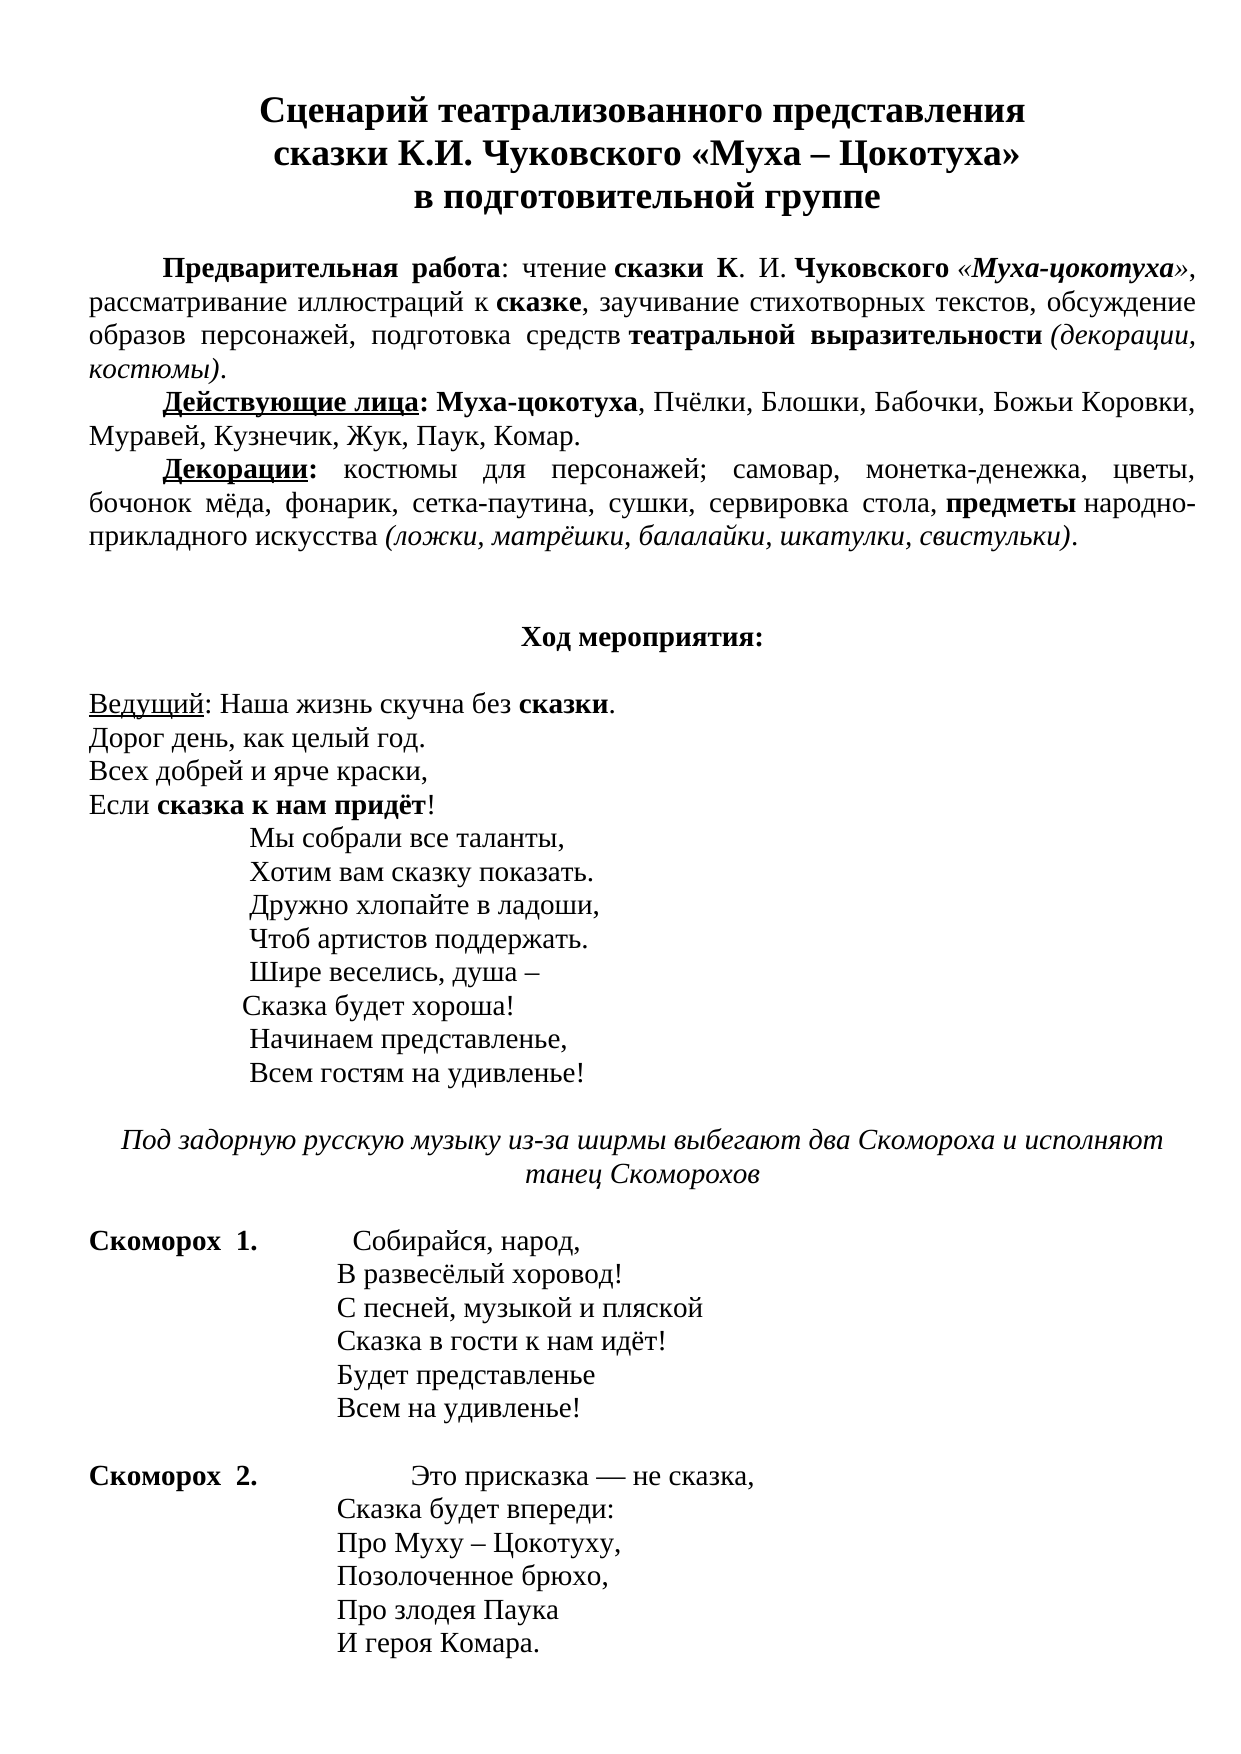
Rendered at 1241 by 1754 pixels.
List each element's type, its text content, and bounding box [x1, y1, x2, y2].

text Ведущий: Наша жизнь скучна без сказки. [89, 686, 1196, 720]
text Чтоб артистов поддержать. [89, 921, 1196, 954]
text С песней, музыкой и пляской [89, 1290, 1196, 1323]
text Позолоченное брюхо, [89, 1558, 1196, 1592]
text Всем гостям на удивленье! [89, 1055, 1196, 1089]
text Шире веселись, душа – [89, 954, 1196, 988]
text Всем на удивленье! [89, 1391, 1196, 1424]
text Декорации: костюмы для персонажей; самовар, монетка-денежка, цветы, бочонок мёда, фонарик, сетка-паутина, сушки, сервировка стола, предметы народно-прикладного искусства (ложки, матрёшки, балалайки, шкатулки, свистульки). [89, 451, 1196, 552]
text Если сказка к нам придёт! [89, 787, 1196, 820]
text Хотим вам сказку показать. [89, 854, 1196, 887]
text Всех добрей и ярче краски, [89, 753, 1196, 787]
text Под задорную русскую музыку из-за ширмы выбегают два Скомороха и исполняют танец Скоморохов [89, 1122, 1196, 1189]
text Будет представленье [89, 1357, 1196, 1391]
text Скоморох 1. Собирайся, народ, [89, 1223, 1196, 1256]
text Начинаем представленье, [89, 1022, 1196, 1055]
text в подготовительной группе [89, 173, 1196, 217]
text Сказка будет хороша! [89, 988, 1196, 1022]
text И героя Комара. [89, 1625, 1196, 1659]
text Сценарий театрализованного представления [89, 87, 1196, 130]
text Сказка в гости к нам идёт! [89, 1323, 1196, 1357]
text Про Муху – Цокотуху, [89, 1525, 1196, 1558]
text Ход мероприятия: [89, 619, 1196, 653]
text Скоморох 2. Это присказка — не сказка, [89, 1458, 1196, 1491]
text Дорог день, как целый год. [89, 720, 1196, 753]
text Действующие лица: Муха-цокотуха, Пчёлки, Блошки, Бабочки, Божьи Коровки, Муравей, Кузнечик, Жук, Паук, Комар. [89, 384, 1196, 451]
text Мы собрали все таланты, [89, 820, 1196, 854]
text Про злодея Паука [89, 1592, 1196, 1625]
text сказки К.И. Чуковского «Муха – Цокотуха» [89, 130, 1196, 173]
text В развесёлый хоровод! [89, 1256, 1196, 1290]
text Дружно хлопайте в ладоши, [89, 887, 1196, 921]
text Предварительная работа: чтение сказки К. И. Чуковского «Муха-цокотуха», рассматривание иллюстраций к сказке, заучивание стихотворных текстов, обсуждение образов персонажей, подготовка средств театральной выразительности (декорации, костюмы). [89, 250, 1196, 384]
text Сказка будет впереди: [89, 1491, 1196, 1525]
